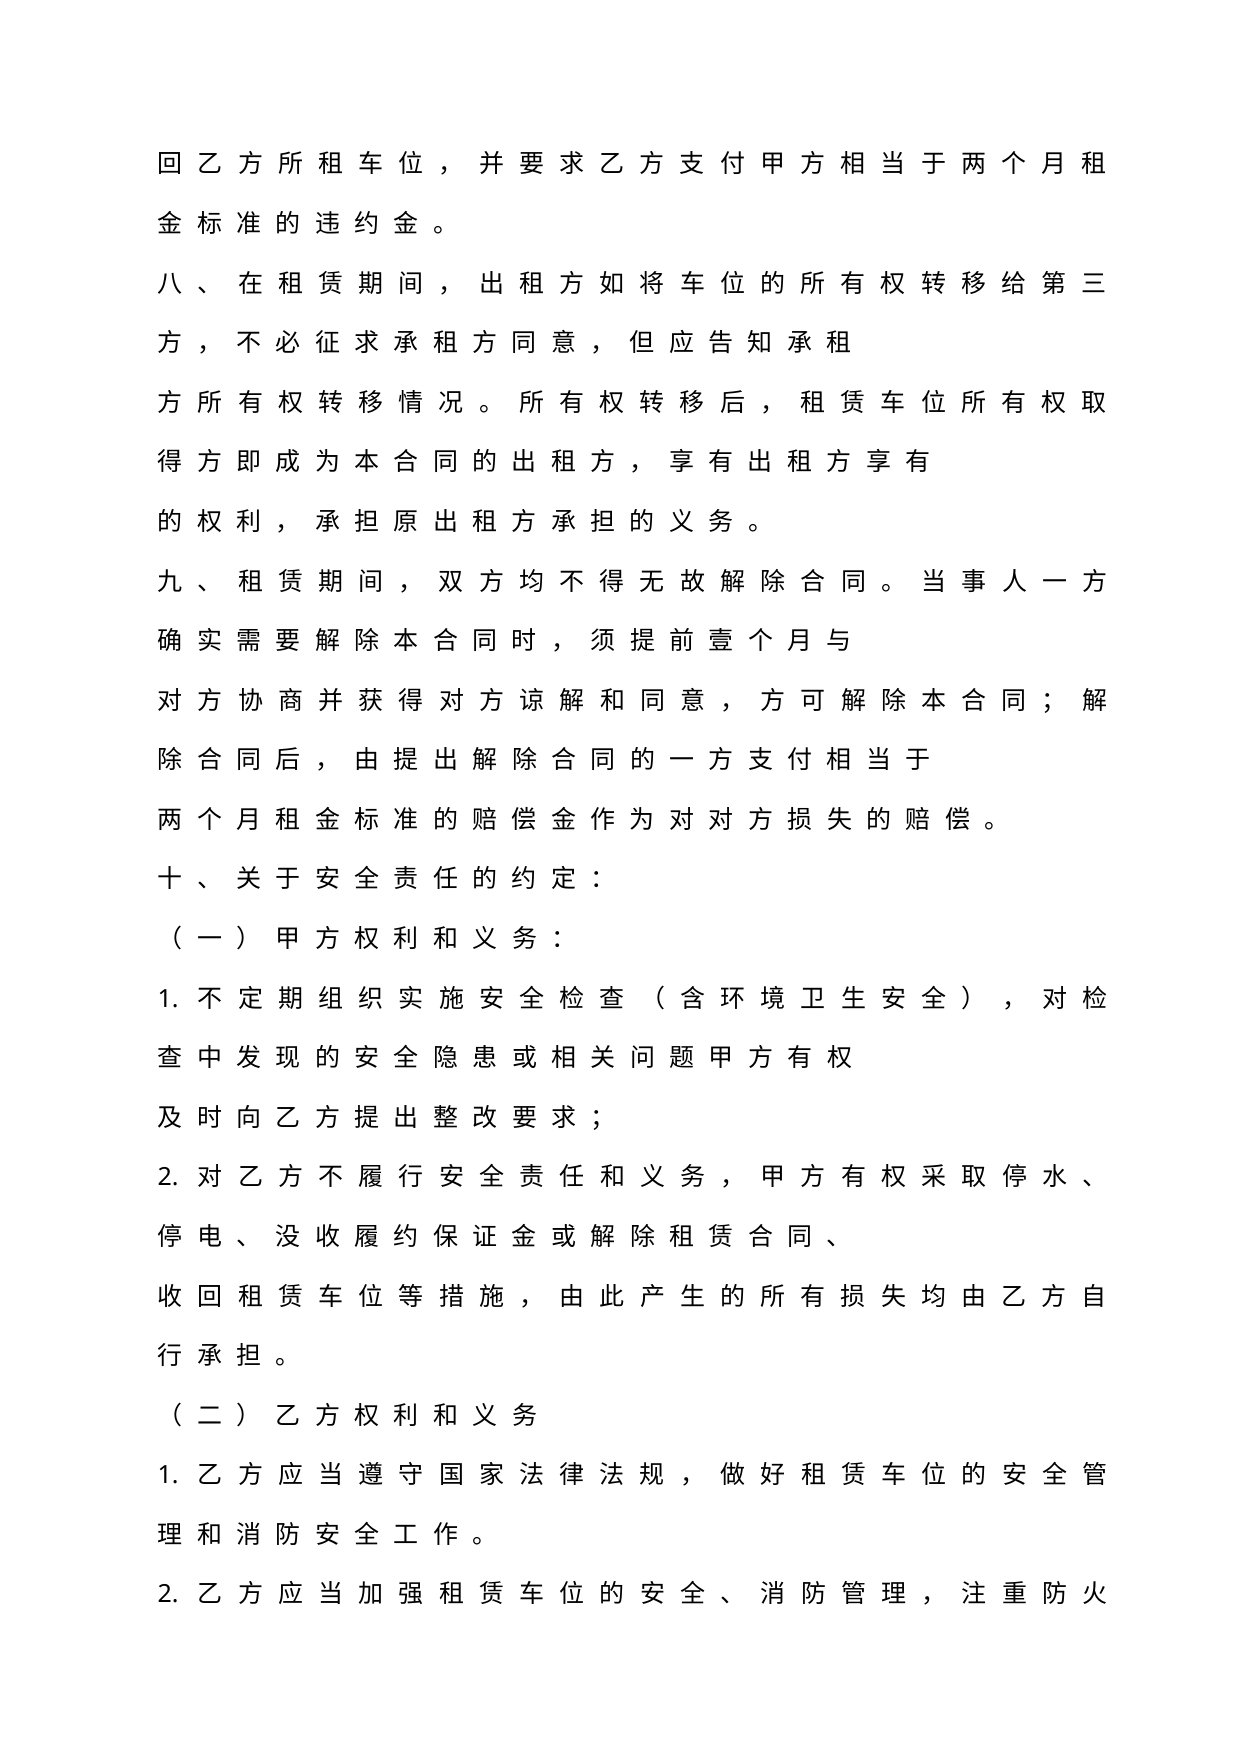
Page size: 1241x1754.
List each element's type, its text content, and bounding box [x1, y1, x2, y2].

text 对方协商并获得对方谅解和同意，方可解除本合同；解除合同后，由提出解除合同的一方支付相当于 [89, 668, 1123, 788]
text 回乙方所租车位，并要求乙方支付甲方相当于两个月租金标准的违约金。 [89, 132, 1123, 251]
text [89, 1562, 1123, 1622]
text 九、租赁期间，双方均不得无故解除合同。当事人一方确实需要解除本合同时，须提前壹个月与 [89, 549, 1123, 668]
text 两个月租金标准的赔偿金作为对对方损失的赔偿。 [89, 788, 1123, 847]
text 的权利，承担原出租方承担的义务。 [89, 490, 1123, 549]
text （二）乙方权利和义务 [89, 1383, 1123, 1443]
text （一）甲方权利和义务： [89, 907, 1123, 966]
text 收回租赁车位等措施，由此产生的所有损失均由乙方自行承担。 [89, 1264, 1123, 1383]
text 八、在租赁期间，出租方如将车位的所有权转移给第三方，不必征求承租方同意，但应告知承租 [89, 251, 1123, 371]
text 方所有权转移情况。所有权转移后，租赁车位所有权取得方即成为本合同的出租方，享有出租方享有 [89, 371, 1123, 490]
text 1.不定期组织实施安全检查（含环境卫生安全），对检查中发现的安全隐患或相关问题甲方有权 [89, 966, 1123, 1086]
text 十、关于安全责任的约定： [89, 847, 1123, 907]
text 2.对乙方不履行安全责任和义务，甲方有权采取停水、停电、没收履约保证金或解除租赁合同、 [89, 1145, 1123, 1264]
text 及时向乙方提出整改要求； [89, 1086, 1123, 1145]
text 1.乙方应当遵守国家法律法规，做好租赁车位的安全管理和消防安全工作。 [89, 1443, 1123, 1562]
